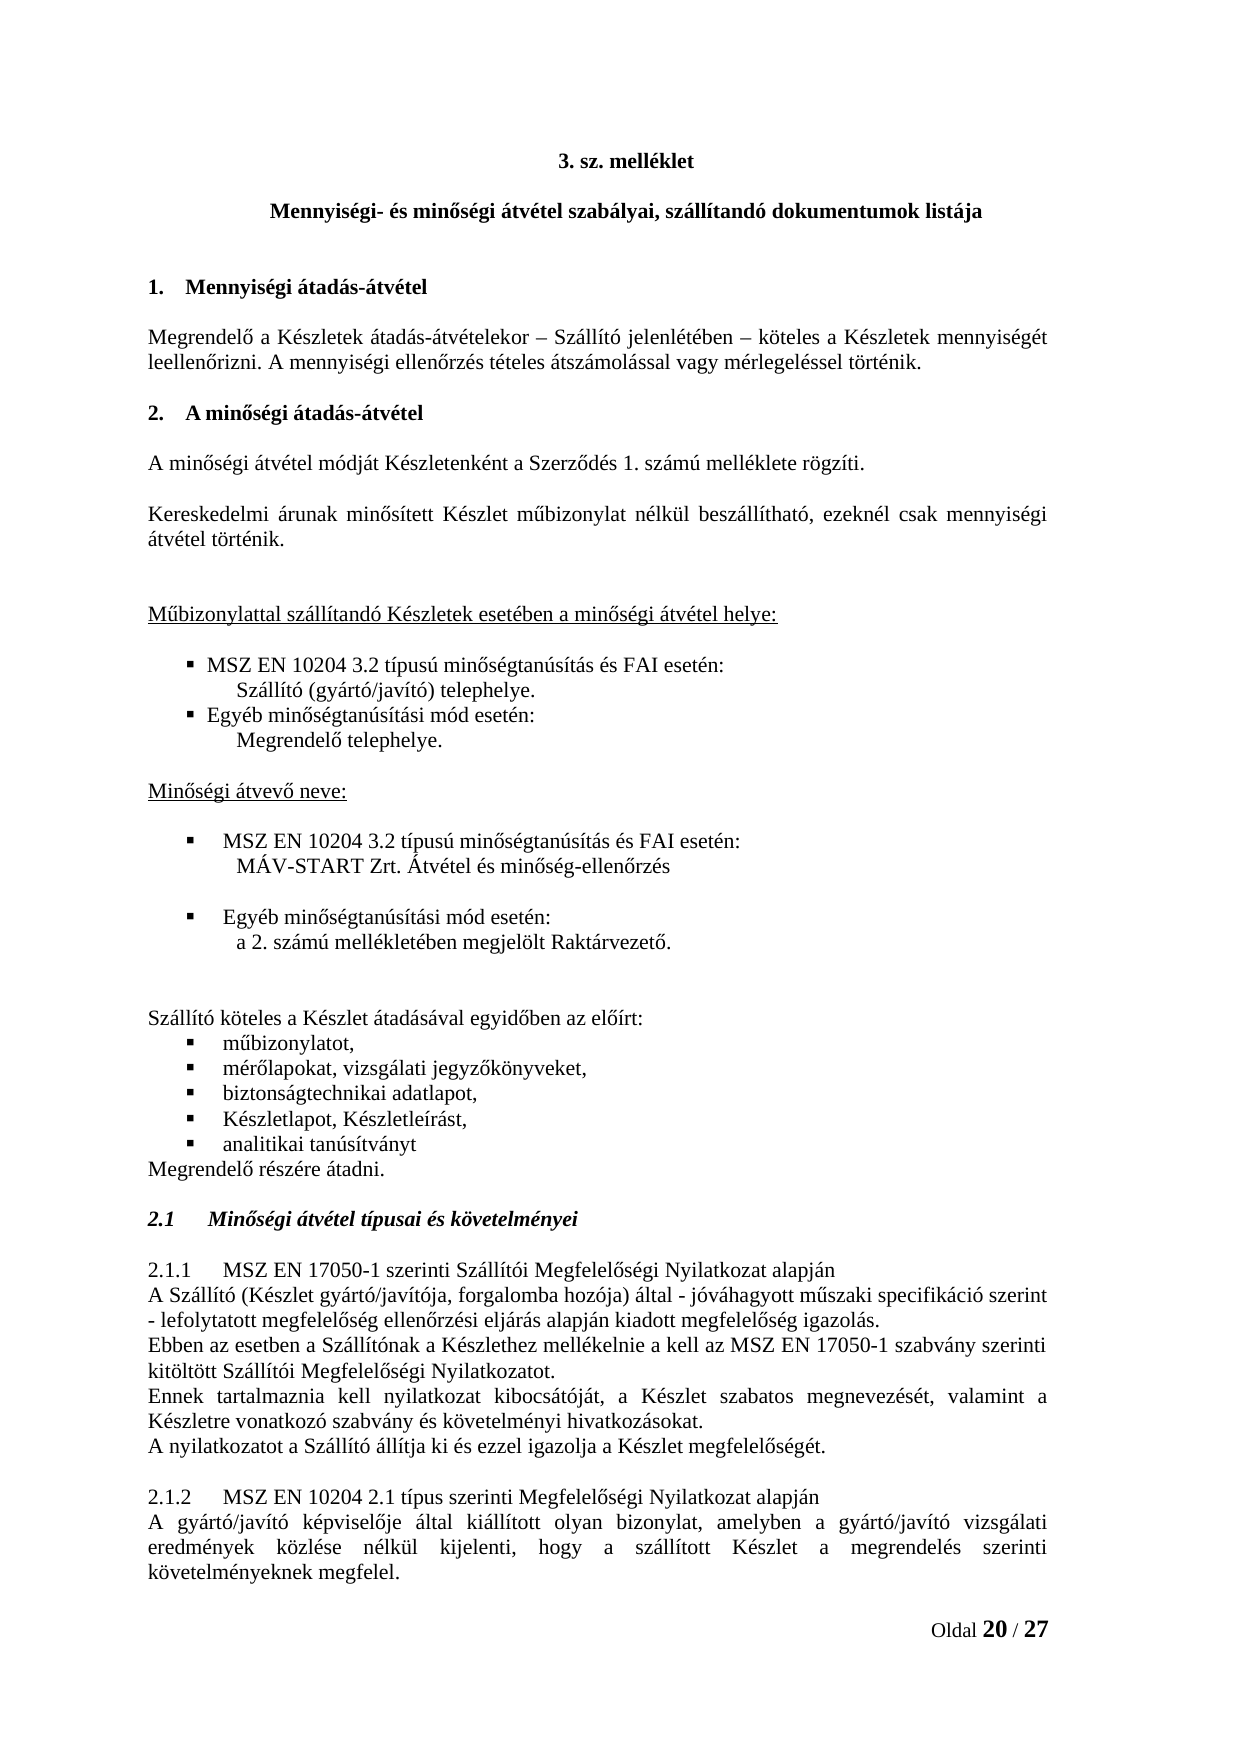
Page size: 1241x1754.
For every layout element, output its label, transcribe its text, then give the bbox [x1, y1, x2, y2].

text Kereskedelmi árunak minősített Készlet műbizonylat nélkül beszállítható, ezeknél csak mennyiségi átvétel történik. [148, 501, 1048, 551]
text Megrendelő telephelye. [236, 727, 1048, 753]
text Minőségi átvevő neve: [148, 778, 1048, 803]
text A minőségi átvétel módját Készletenként a Szerződés 1. számú melléklete rögzíti. [148, 450, 1048, 475]
subtitle MSZ EN 10204 2.1 típus szerinti Megfelelőségi Nyilatkozat alapján [148, 1484, 1048, 1509]
list mérőlapokat, vizsgálati jegyzőkönyveket, [185, 1055, 1048, 1080]
text Mennyiségi- és minőségi átvétel szabályai, szállítandó dokumentumok listája [204, 198, 1048, 223]
list analitikai tanúsítványt [185, 1131, 1048, 1156]
text Szállító köteles a Készlet átadásával egyidőben az előírt: [148, 1005, 1048, 1030]
text A nyilatkozatot a Szállító állítja ki és ezzel igazolja a Készlet megfelelőségét. [148, 1433, 1048, 1458]
list műbizonylatot, [185, 1030, 1048, 1055]
list Egyéb minőségtanúsítási mód esetén: [185, 702, 1048, 727]
text Megrendelő a Készletek átadás-átvételekor – Szállító jelenlétében – köteles a Készletek mennyiségét leellenőrizni. A mennyiségi ellenőrzés tételes átszámolással vagy mérlegeléssel történik. [148, 324, 1048, 374]
text Ebben az esetben a Szállítónak a Készlethez mellékelnie a kell az MSZ EN 17050-1 szabvány szerinti kitöltött Szállítói Megfelelőségi Nyilatkozatot. [148, 1332, 1048, 1383]
text Műbizonylattal szállítandó Készletek esetében a minőségi átvétel helye: [148, 601, 1048, 627]
text MÁV-START Zrt. Átvétel és minőség-ellenőrzés [236, 853, 1048, 879]
list Egyéb minőségtanúsítási mód esetén: [185, 904, 1048, 929]
text Megrendelő részére átadni. [148, 1156, 1048, 1181]
text 3. sz. melléklet [204, 148, 1048, 173]
list MSZ EN 10204 3.2 típusú minőségtanúsítás és FAI esetén: [185, 828, 1048, 853]
text A Szállító (Készlet gyártó/javítója, forgalomba hozója) által - jóváhagyott műszaki specifikáció szerint - lefolytatott megfelelőség ellenőrzési eljárás alapján kiadott megfelelőség igazolás. [148, 1282, 1048, 1332]
subtitle Mennyiségi átadás-átvétel [148, 274, 1048, 299]
subtitle Minőségi átvétel típusai és követelményei [148, 1206, 1048, 1232]
list MSZ EN 10204 3.2 típusú minőségtanúsítás és FAI esetén: [185, 652, 1048, 677]
subtitle MSZ EN 17050-1 szerinti Szállítói Megfelelőségi Nyilatkozat alapján [148, 1257, 1048, 1282]
text Szállító (gyártó/javító) telephelye. [236, 677, 1048, 702]
text a 2. számú mellékletében megjelölt Raktárvezető. [236, 929, 1048, 954]
text Ennek tartalmaznia kell nyilatkozat kibocsátóját, a Készlet szabatos megnevezését, valamint a Készletre vonatkozó szabvány és követelményi hivatkozásokat. [148, 1383, 1048, 1433]
subtitle A minőségi átadás-átvétel [148, 400, 1048, 425]
text A gyártó/javító képviselője által kiállított olyan bizonylat, amelyben a gyártó/javító vizsgálati eredmények közlése nélkül kijelenti, hogy a szállított Készlet a megrendelés szerinti követelményeknek megfelel. [148, 1509, 1048, 1584]
list Készletlapot, Készletleírást, [185, 1106, 1048, 1131]
list biztonságtechnikai adatlapot, [185, 1080, 1048, 1106]
